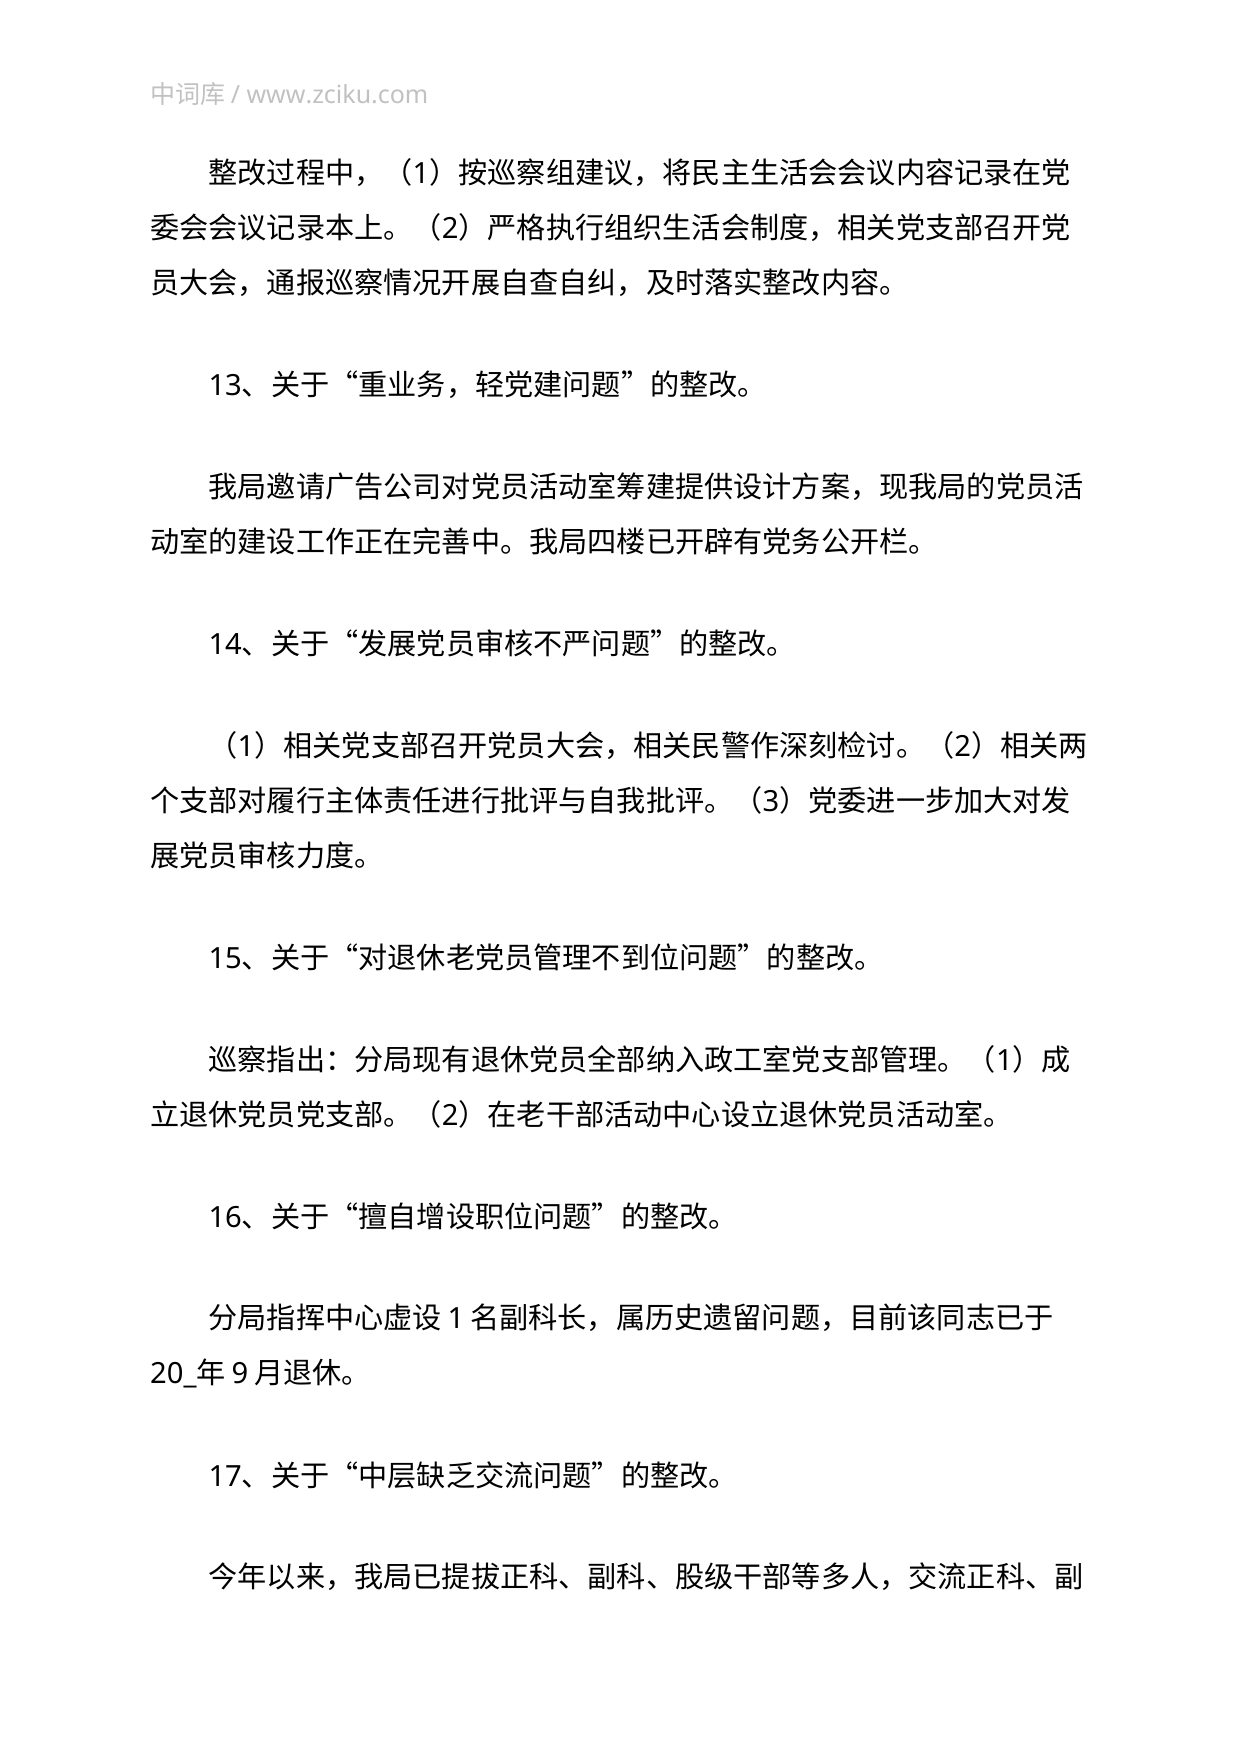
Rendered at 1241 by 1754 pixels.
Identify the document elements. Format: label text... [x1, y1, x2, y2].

text 16、关于“擅自增设职位问题”的整改。 [150, 1193, 1090, 1236]
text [150, 1554, 1090, 1596]
text 我局邀请广告公司对党员活动室筹建提供设计方案，现我局的党员活动室的建设工作正在完善中。我局四楼已开辟有党务公开栏。 [150, 464, 1090, 561]
text 巡察指出：分局现有退休党员全部纳入政工室党支部管理。（1）成立退休党员党支部。（2）在老干部活动中心设立退休党员活动室。 [150, 1036, 1090, 1133]
text 14、关于“发展党员审核不严问题”的整改。 [150, 620, 1090, 663]
text 15、关于“对退休老党员管理不到位问题”的整改。 [150, 934, 1090, 977]
text 17、关于“中层缺乏交流问题”的整改。 [150, 1452, 1090, 1494]
text （1）相关党支部召开党员大会，相关民警作深刻检讨。（2）相关两个支部对履行主体责任进行批评与自我批评。（3）党委进一步加大对发展党员审核力度。 [150, 722, 1090, 875]
text 分局指挥中心虚设1名副科长，属历史遗留问题，目前该同志已于20_年9月退休。 [150, 1295, 1090, 1392]
text 13、关于“重业务，轻党建问题”的整改。 [150, 362, 1090, 404]
text 整改过程中，（1）按巡察组建议，将民主生活会会议内容记录在党委会会议记录本上。（2）严格执行组织生活会制度，相关党支部召开党员大会，通报巡察情况开展自查自纠，及时落实整改内容。 [150, 150, 1090, 302]
